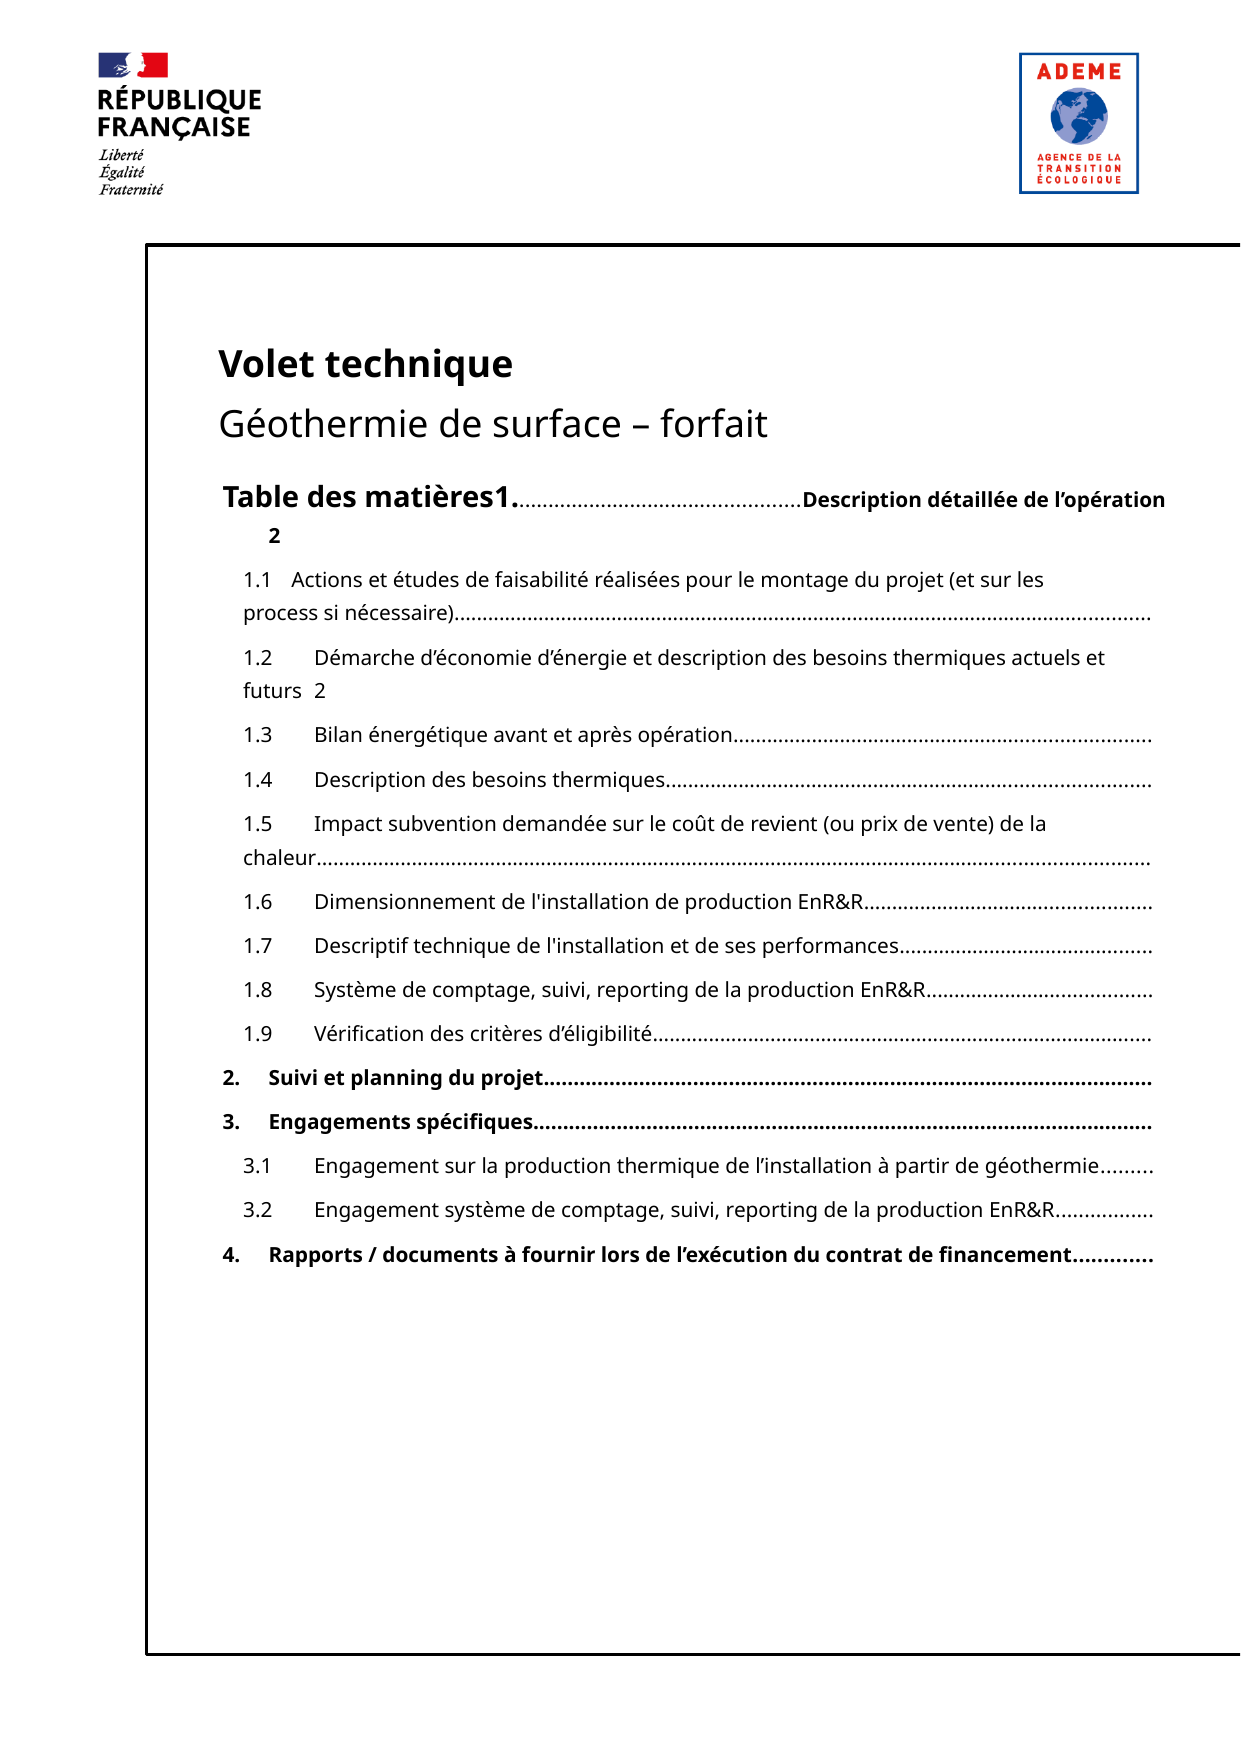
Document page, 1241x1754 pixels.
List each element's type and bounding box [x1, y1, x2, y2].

picture [0, 2, 1239, 218]
